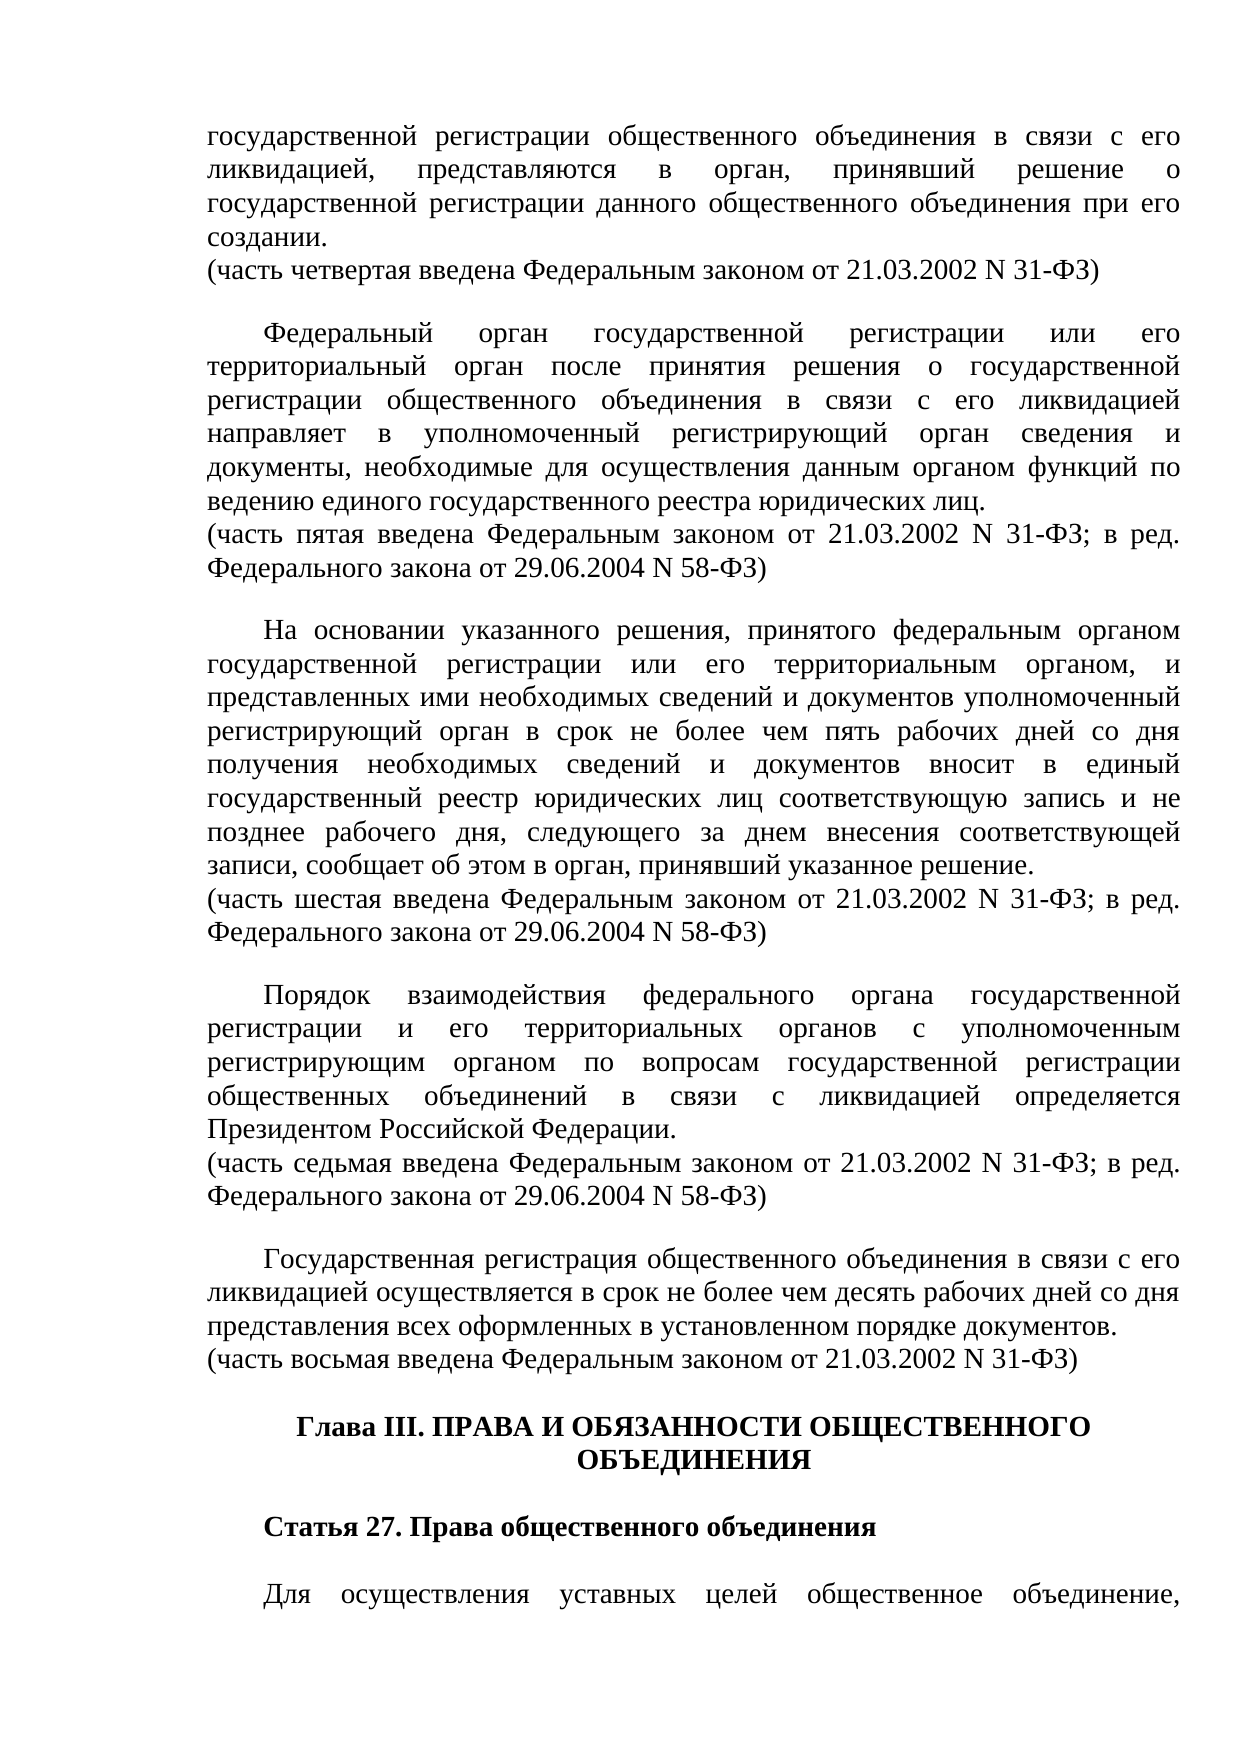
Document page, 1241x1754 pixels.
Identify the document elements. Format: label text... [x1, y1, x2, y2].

text (часть четвертая введена Федеральным законом от 21.03.2002 N 31-ФЗ) [207, 252, 1181, 286]
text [207, 118, 1181, 252]
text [207, 1576, 1181, 1610]
title Глава III. ПРАВА И ОБЯЗАННОСТИ ОБЩЕСТВЕННОГО ОБЪЕДИНЕНИЯ [207, 1409, 1181, 1476]
text (часть шестая введена Федеральным законом от 21.03.2002 N 31-ФЗ; в ред. Федерального закона от 29.06.2004 N 58-ФЗ) [207, 881, 1181, 948]
text (часть пятая введена Федеральным законом от 21.03.2002 N 31-ФЗ; в ред. Федерального закона от 29.06.2004 N 58-ФЗ) [207, 516, 1181, 583]
text На основании указанного решения, принятого федеральным органом государственной регистрации или его территориальным органом, и представленных ими необходимых сведений и документов уполномоченный регистрирующий орган в срок не более чем пять рабочих дней со дня получения необходимых сведений и документов вносит в единый государственный реестр юридических лиц соответствующую запись и не позднее рабочего дня, следующего за днем внесения соответствующей записи, сообщает об этом в орган, принявший указанное решение. [207, 612, 1181, 881]
text (часть седьмая введена Федеральным законом от 21.03.2002 N 31-ФЗ; в ред. Федерального закона от 29.06.2004 N 58-ФЗ) [207, 1145, 1181, 1212]
text Порядок взаимодействия федерального органа государственной регистрации и его территориальных органов с уполномоченным регистрирующим органом по вопросам государственной регистрации общественных объединений в связи с ликвидацией определяется Президентом Российской Федерации. [207, 977, 1181, 1145]
text Федеральный орган государственной регистрации или его территориальный орган после принятия решения о государственной регистрации общественного объединения в связи с его ликвидацией направляет в уполномоченный регистрирующий орган сведения и документы, необходимые для осуществления данным органом функций по ведению единого государственного реестра юридических лиц. [207, 315, 1181, 516]
text Государственная регистрация общественного объединения в связи с его ликвидацией осуществляется в срок не более чем десять рабочих дней со дня представления всех оформленных в установленном порядке документов. [207, 1241, 1181, 1342]
title Статья 27. Права общественного объединения [207, 1509, 1181, 1543]
text (часть восьмая введена Федеральным законом от 21.03.2002 N 31-ФЗ) [207, 1342, 1181, 1375]
